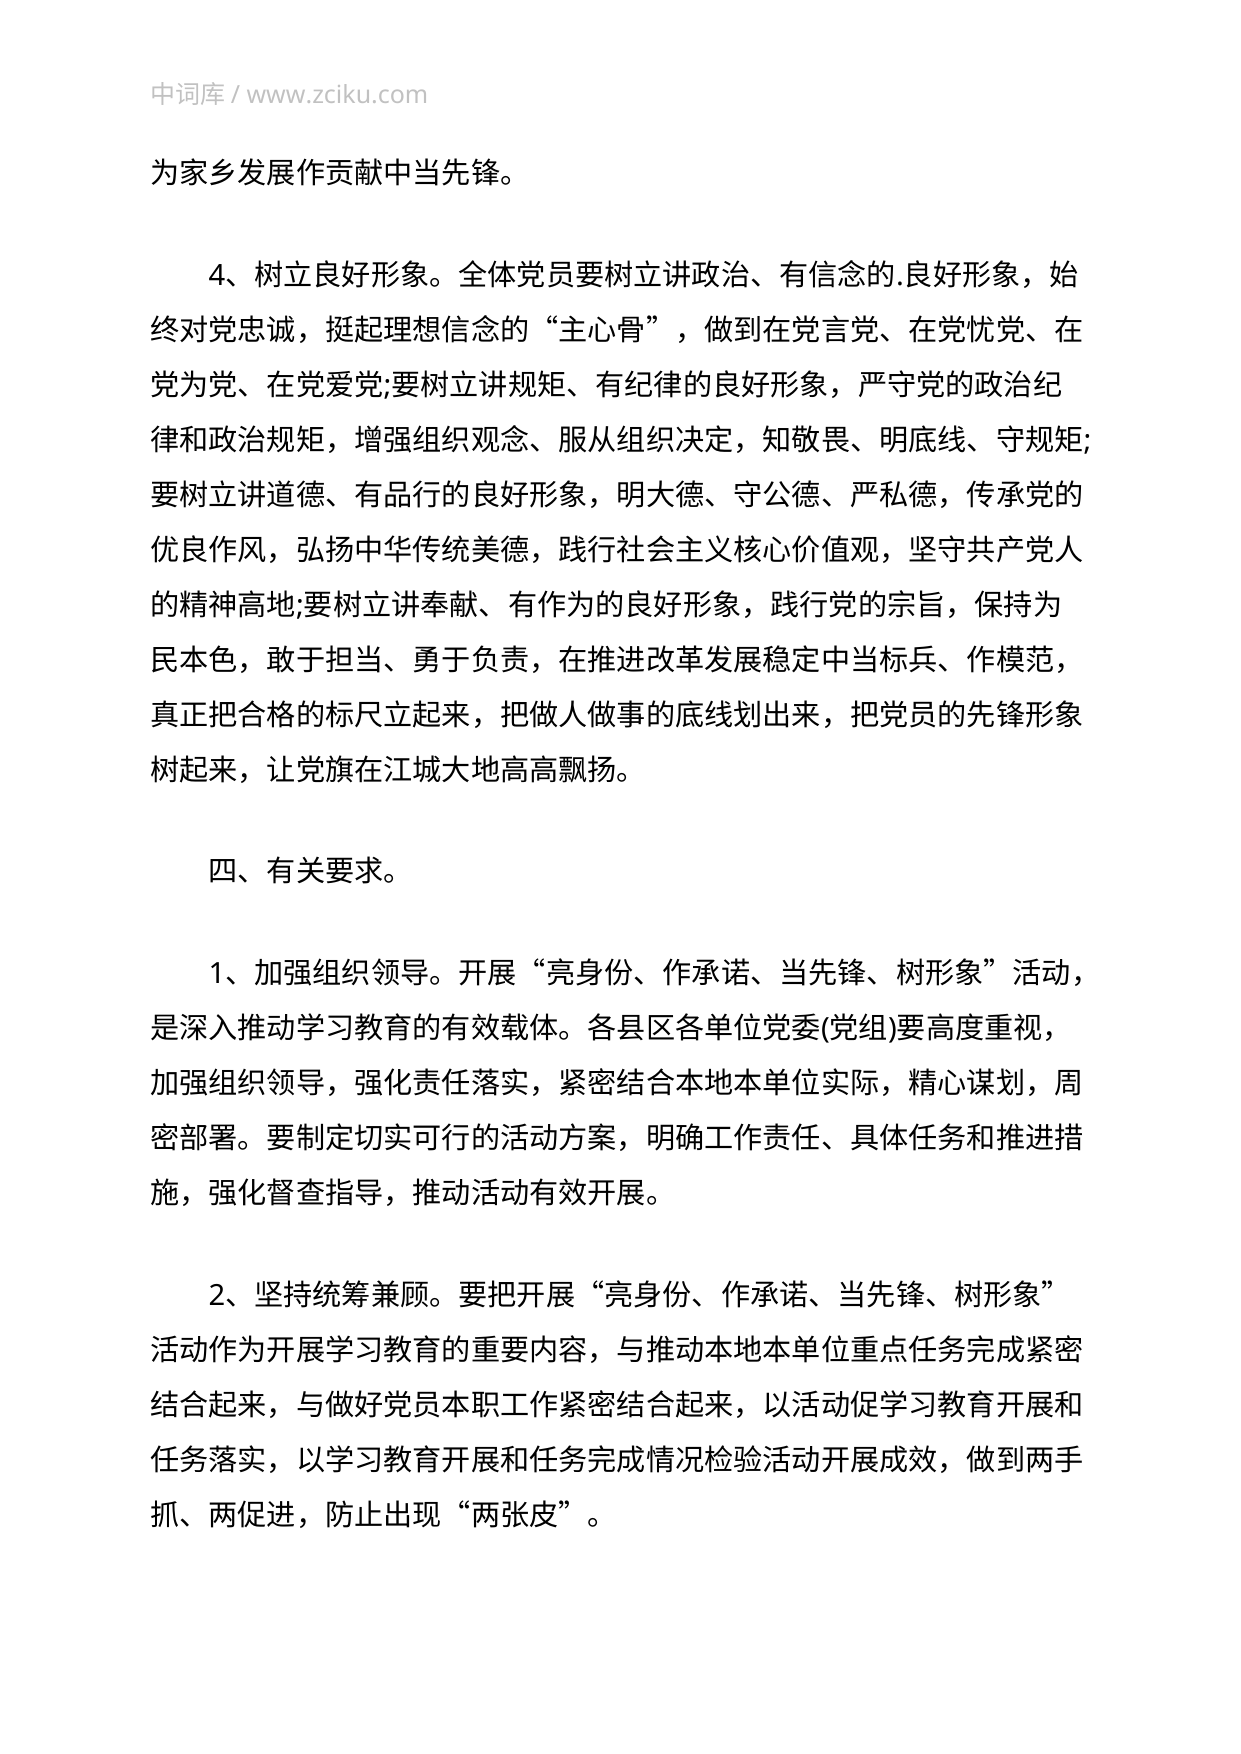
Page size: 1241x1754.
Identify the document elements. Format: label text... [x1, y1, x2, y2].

text 1、加强组织领导。开展“亮身份、作承诺、当先锋、树形象”活动，是深入推动学习教育的有效载体。各县区各单位党委(党组)要高度重视，加强组织领导，强化责任落实，紧密结合本地本单位实际，精心谋划，周密部署。要制定切实可行的活动方案，明确工作责任、具体任务和推进措施，强化督查指导，推动活动有效开展。 [150, 950, 1090, 1212]
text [150, 150, 1090, 192]
text 2、坚持统筹兼顾。要把开展“亮身份、作承诺、当先锋、树形象”活动作为开展学习教育的重要内容，与推动本地本单位重点任务完成紧密结合起来，与做好党员本职工作紧密结合起来，以活动促学习教育开展和任务落实，以学习教育开展和任务完成情况检验活动开展成效，做到两手抓、两促进，防止出现“两张皮”。 [150, 1271, 1090, 1533]
text 4、树立良好形象。全体党员要树立讲政治、有信念的.良好形象，始终对党忠诚，挺起理想信念的“主心骨”，做到在党言党、在党忧党、在党为党、在党爱党;要树立讲规矩、有纪律的良好形象，严守党的政治纪律和政治规矩，增强组织观念、服从组织决定，知敬畏、明底线、守规矩;要树立讲道德、有品行的良好形象，明大德、守公德、严私德，传承党的优良作风，弘扬中华传统美德，践行社会主义核心价值观，坚守共产党人的精神高地;要树立讲奉献、有作为的良好形象，践行党的宗旨，保持为民本色，敢于担当、勇于负责，在推进改革发展稳定中当标兵、作模范，真正把合格的标尺立起来，把做人做事的底线划出来，把党员的先锋形象树起来，让党旗在江城大地高高飘扬。 [150, 252, 1090, 788]
text 四、有关要求。 [150, 848, 1090, 890]
